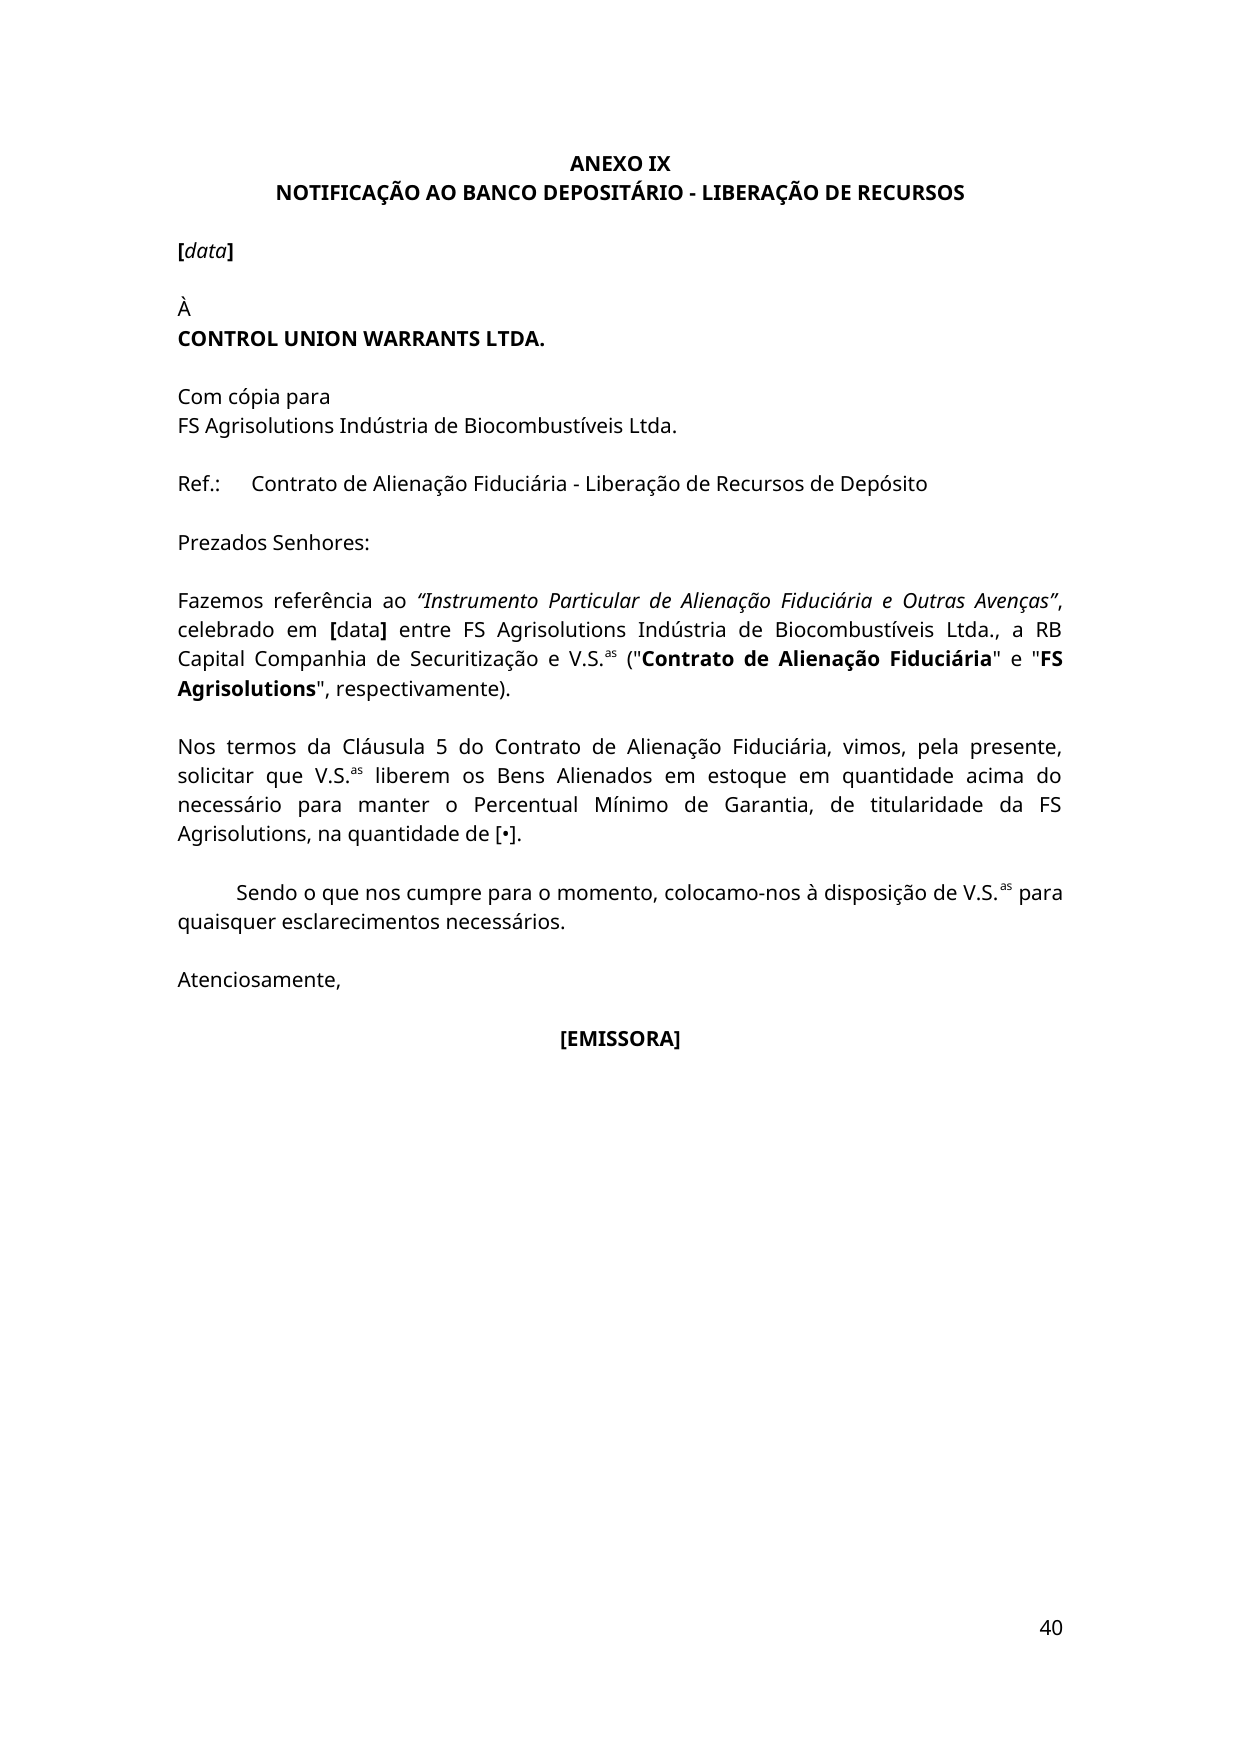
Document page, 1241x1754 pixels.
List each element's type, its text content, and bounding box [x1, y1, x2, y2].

text Fazemos referência ao “Instrumento Particular de Alienação Fiduciária e Outras Avenças”, celebrado em [data] entre FS Agrisolutions Indústria de Biocombustíveis Ltda., a RB Capital Companhia de Securitização e V.S.as ("Contrato de Alienação Fiduciária" e "FS Agrisolutions", respectivamente). [177, 585, 1063, 702]
text [data] [177, 235, 1063, 264]
text ANEXO IX [177, 148, 1063, 177]
text Atenciosamente, [177, 964, 1063, 993]
text Sendo o que nos cumpre para o momento, colocamo-nos à disposição de V.S.as para quaisquer esclarecimentos necessários. [177, 877, 1063, 935]
text Ref.: Contrato de Alienação Fiduciária - Liberação de Recursos de Depósito [177, 468, 1063, 498]
text Prezados Senhores: [177, 527, 1063, 556]
text CONTROL UNION WARRANTS LTDA. [177, 323, 1063, 352]
text À [177, 293, 1063, 323]
text FS Agrisolutions Indústria de Biocombustíveis Ltda. [177, 410, 1063, 439]
text Com cópia para [177, 381, 1063, 410]
text NOTIFICAÇÃO AO BANCO DEPOSITÁRIO - LIBERAÇÃO DE RECURSOS [177, 177, 1063, 206]
text Nos termos da Cláusula 5 do Contrato de Alienação Fiduciária, vimos, pela presente, solicitar que V.S.as liberem os Bens Alienados em estoque em quantidade acima do necessário para manter o Percentual Mínimo de Garantia, de titularidade da FS Agrisolutions, na quantidade de [•]. [177, 731, 1063, 848]
text [EMISSORA] [177, 1023, 1063, 1052]
